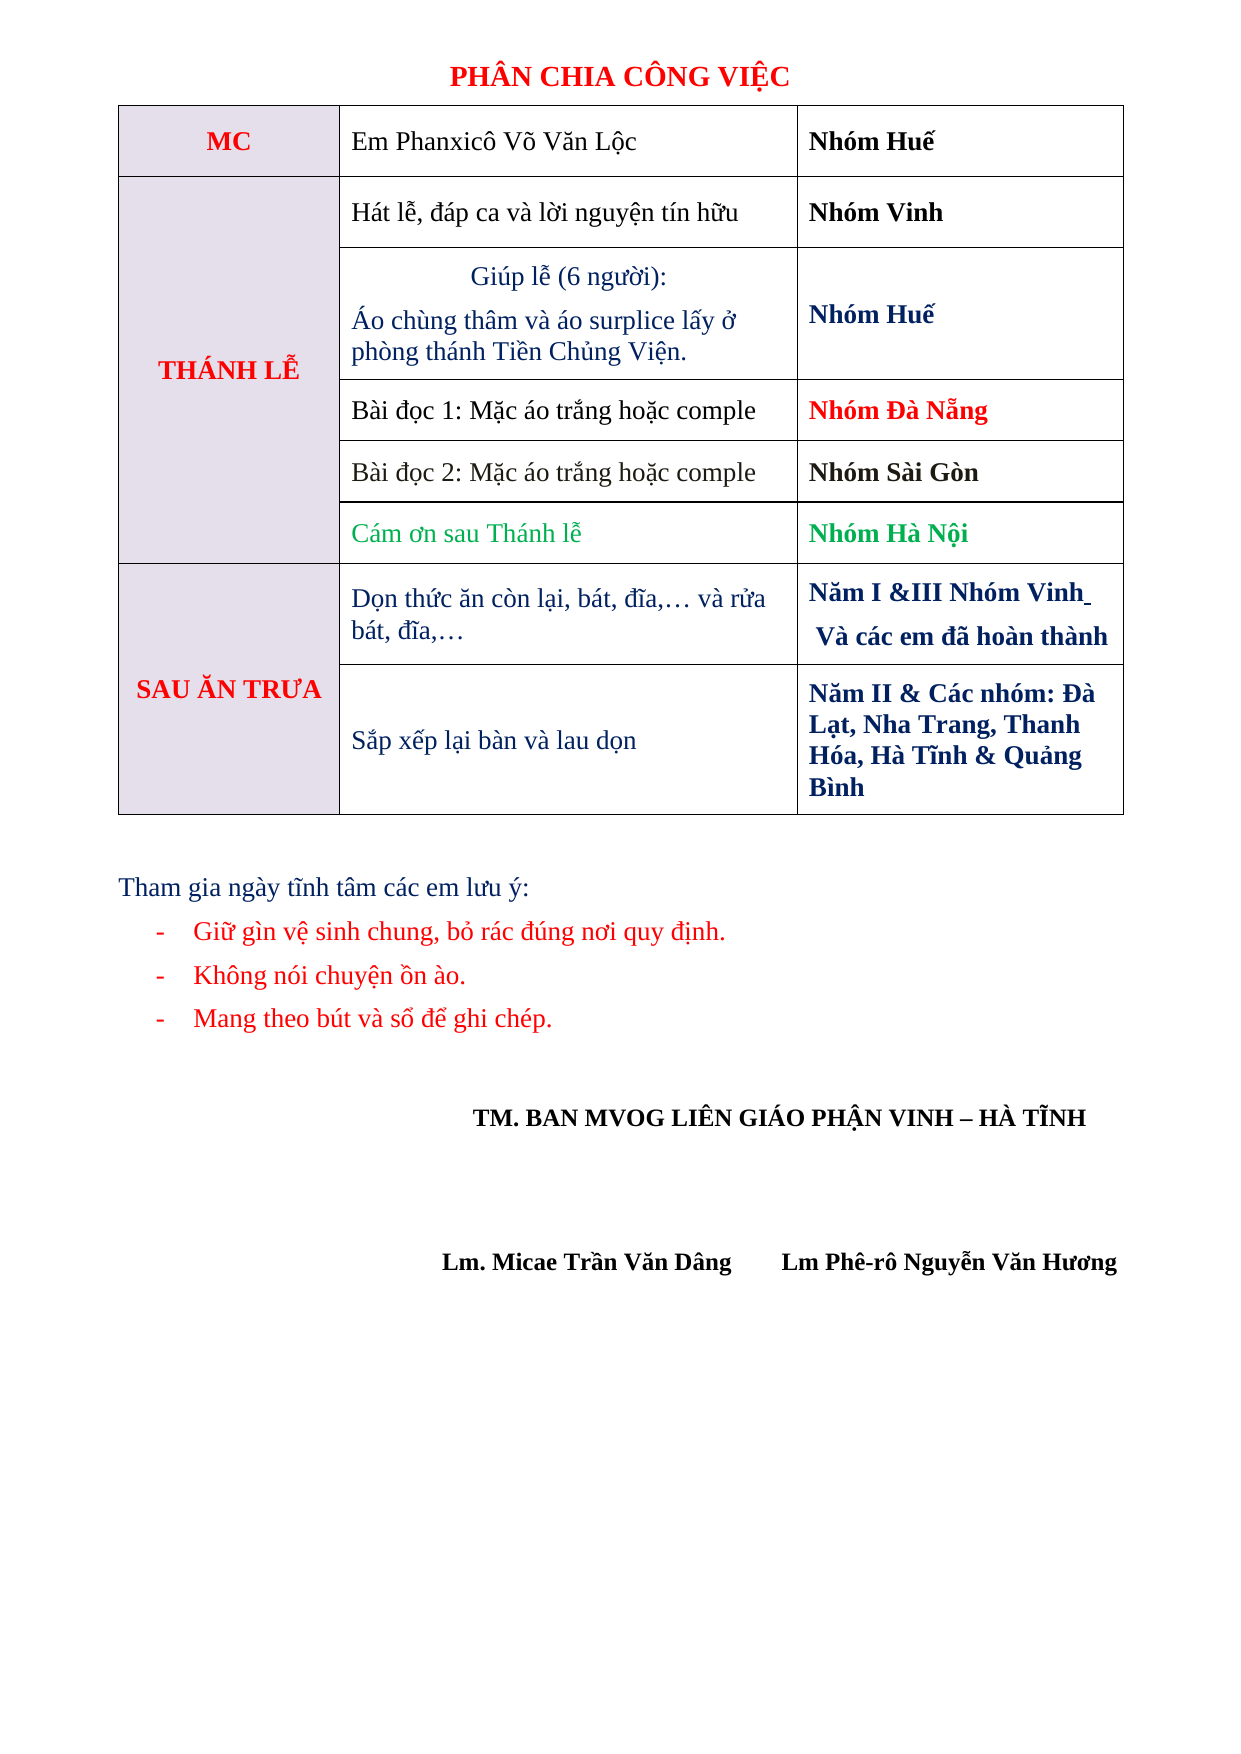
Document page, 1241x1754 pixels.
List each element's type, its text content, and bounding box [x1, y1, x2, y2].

table_cell Năm II & Các nhóm: Đà Lạt, Nha Trang, Thanh Hóa, Hà Tĩnh & Quảng Bình [798, 665, 1123, 814]
list Mang theo bút và sổ để ghi chép. [156, 1002, 1122, 1033]
table_cell Bài đọc 1: Mặc áo trắng hoặc comple [340, 380, 797, 440]
table_cell Nhóm Hà Nội [798, 503, 1123, 563]
table_header Em Phanxicô Võ Văn Lộc [340, 106, 797, 176]
text Lm. Micae Trần Văn Dâng Lm Phê-rô Nguyễn Văn Hương [118, 1247, 1122, 1276]
table_cell Bài đọc 2: Mặc áo trắng hoặc comple [340, 441, 797, 501]
text Tham gia ngày tĩnh tâm các em lưu ý: [118, 871, 1122, 903]
table_cell Sắp xếp lại bàn và lau dọn [340, 665, 797, 814]
list Giữ gìn vệ sinh chung, bỏ rác đúng nơi quy định. [156, 915, 1122, 946]
table_cell Nhóm Vinh [798, 177, 1123, 247]
table_cell Nhóm Đà Nẵng [798, 380, 1123, 440]
table_cell Dọn thức ăn còn lại, bát, đĩa,… và rửa bát, đĩa,… [340, 564, 797, 664]
table_cell Giúp lễ (6 người): Áo chùng thâm và áo surplice lấy ở phòng thánh Tiền Chủng Viện. [340, 248, 797, 379]
table_cell Nhóm Sài Gòn [798, 441, 1123, 501]
table_cell Cám ơn sau Thánh lễ [340, 503, 797, 563]
table_cell Nhóm Huế [798, 248, 1123, 379]
table_cell THÁNH LỄ [119, 177, 339, 563]
text PHÂN CHIA CÔNG VIỆC [118, 59, 1122, 93]
table_cell Hát lễ, đáp ca và lời nguyện tín hữu [340, 177, 797, 247]
list Không nói chuyện ồn ào. [156, 959, 1122, 990]
table_cell SAU ĂN TRƯA [119, 564, 339, 814]
table_header MC [119, 106, 339, 176]
text TM. BAN MVOG LIÊN GIÁO PHẬN VINH – HÀ TĨNH [118, 1103, 1122, 1132]
table_cell Năm I &III Nhóm Vinh Và các em đã hoàn thành [798, 564, 1123, 664]
table_header Nhóm Huế [798, 106, 1123, 176]
